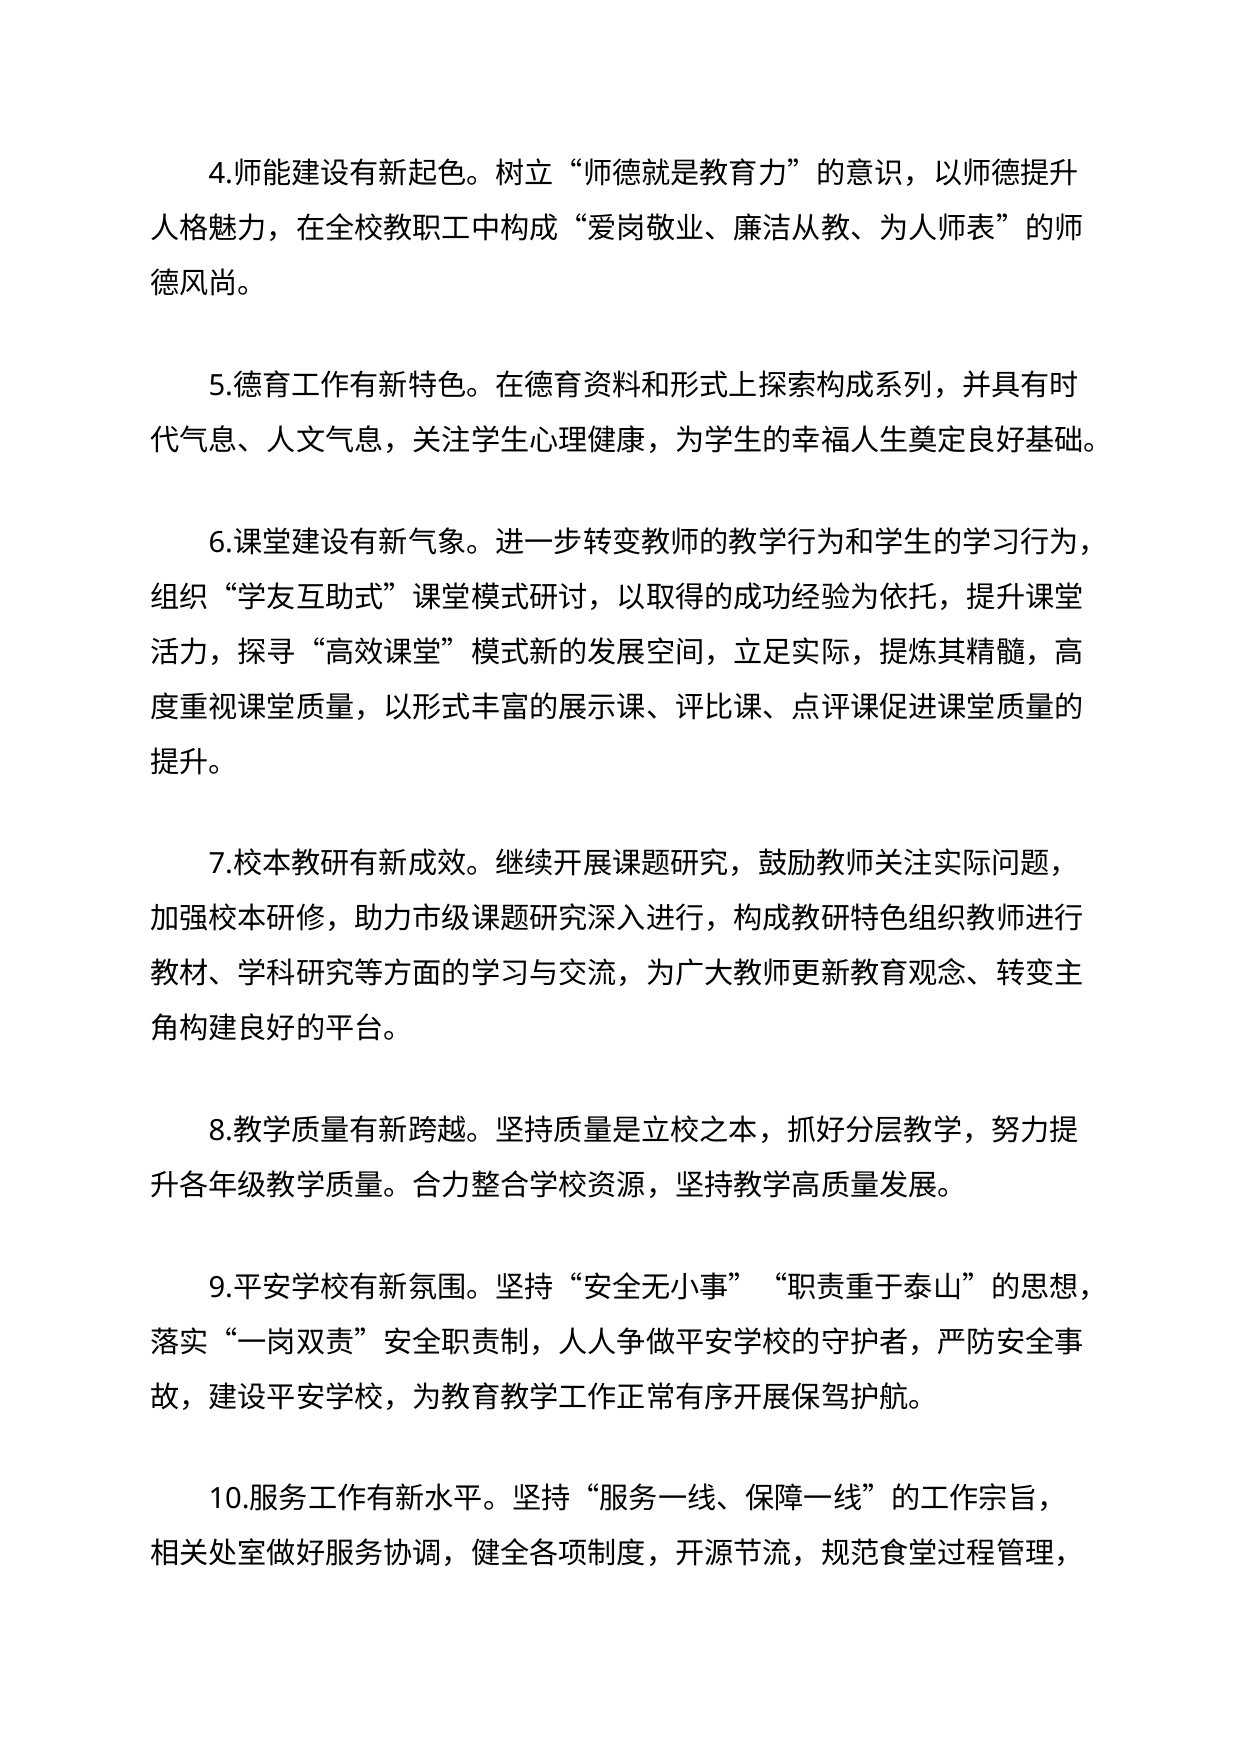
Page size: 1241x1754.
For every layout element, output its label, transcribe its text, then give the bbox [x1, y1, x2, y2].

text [150, 1475, 1090, 1572]
text 6.课堂建设有新气象。进一步转变教师的教学行为和学生的学习行为，组织“学友互助式”课堂模式研讨，以取得的成功经验为依托，提升课堂活力，探寻“高效课堂”模式新的发展空间，立足实际，提炼其精髓，高度重视课堂质量，以形式丰富的展示课、评比课、点评课促进课堂质量的提升。 [150, 518, 1090, 780]
text 9.平安学校有新氛围。坚持“安全无小事”“职责重于泰山”的思想，落实“一岗双责”安全职责制，人人争做平安学校的守护者，严防安全事故，建设平安学校，为教育教学工作正常有序开展保驾护航。 [150, 1263, 1090, 1415]
text 8.教学质量有新跨越。坚持质量是立校之本，抓好分层教学，努力提升各年级教学质量。合力整合学校资源，坚持教学高质量发展。 [150, 1106, 1090, 1204]
text 5.德育工作有新特色。在德育资料和形式上探索构成系列，并具有时代气息、人文气息，关注学生心理健康，为学生的幸福人生奠定良好基础。 [150, 362, 1090, 459]
text 7.校本教研有新成效。继续开展课题研究，鼓励教师关注实际问题，加强校本研修，助力市级课题研究深入进行，构成教研特色组织教师进行教材、学科研究等方面的学习与交流，为广大教师更新教育观念、转变主角构建良好的平台。 [150, 840, 1090, 1047]
text 4.师能建设有新起色。树立“师德就是教育力”的意识，以师德提升人格魅力，在全校教职工中构成“爱岗敬业、廉洁从教、为人师表”的师德风尚。 [150, 150, 1090, 302]
